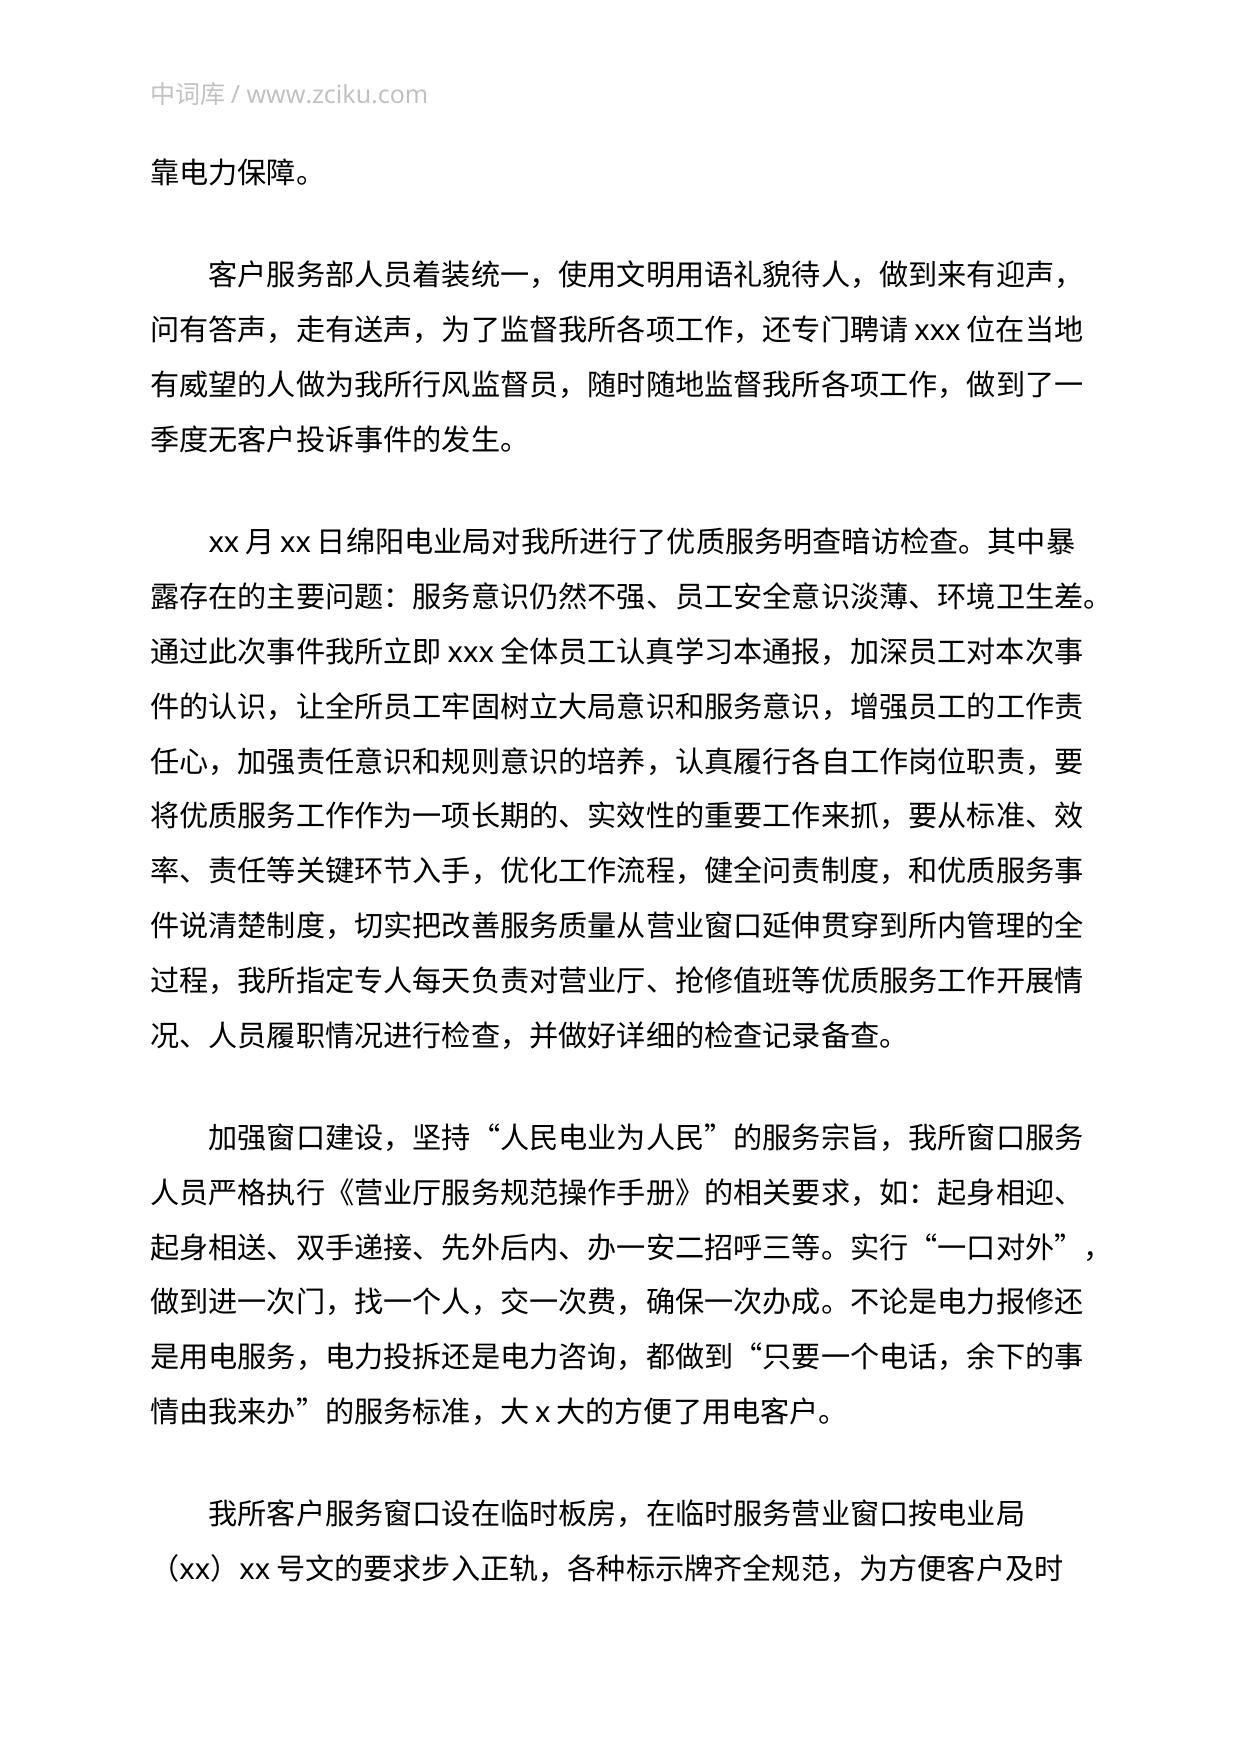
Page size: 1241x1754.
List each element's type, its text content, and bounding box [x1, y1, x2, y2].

text xx月xx日绵阳电业局对我所进行了优质服务明查暗访检查。其中暴露存在的主要问题：服务意识仍然不强、员工安全意识淡薄、环境卫生差。通过此次事件我所立即xxx全体员工认真学习本通报，加深员工对本次事件的认识，让全所员工牢固树立大局意识和服务意识，增强员工的工作责任心，加强责任意识和规则意识的培养，认真履行各自工作岗位职责，要将优质服务工作作为一项长期的、实效性的重要工作来抓，要从标准、效率、责任等关键环节入手，优化工作流程，健全问责制度，和优质服务事件说清楚制度，切实把改善服务质量从营业窗口延伸贯穿到所内管理的全过程，我所指定专人每天负责对营业厅、抢修值班等优质服务工作开展情况、人员履职情况进行检查，并做好详细的检查记录备查。 [150, 518, 1090, 1055]
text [150, 150, 1090, 192]
text 客户服务部人员着装统一，使用文明用语礼貌待人，做到来有迎声，问有答声，走有送声，为了监督我所各项工作，还专门聘请xxx位在当地有威望的人做为我所行风监督员，随时随地监督我所各项工作，做到了一季度无客户投诉事件的发生。 [150, 252, 1090, 459]
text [150, 1491, 1090, 1588]
text 加强窗口建设，坚持“人民电业为人民”的服务宗旨，我所窗口服务人员严格执行《营业厅服务规范操作手册》的相关要求，如：起身相迎、起身相送、双手递接、先外后内、办一安二招呼三等。实行“一口对外”，做到进一次门，找一个人，交一次费，确保一次办成。不论是电力报修还是用电服务，电力投拆还是电力咨询，都做到“只要一个电话，余下的事情由我来办”的服务标准，大x大的方便了用电客户。 [150, 1114, 1090, 1431]
